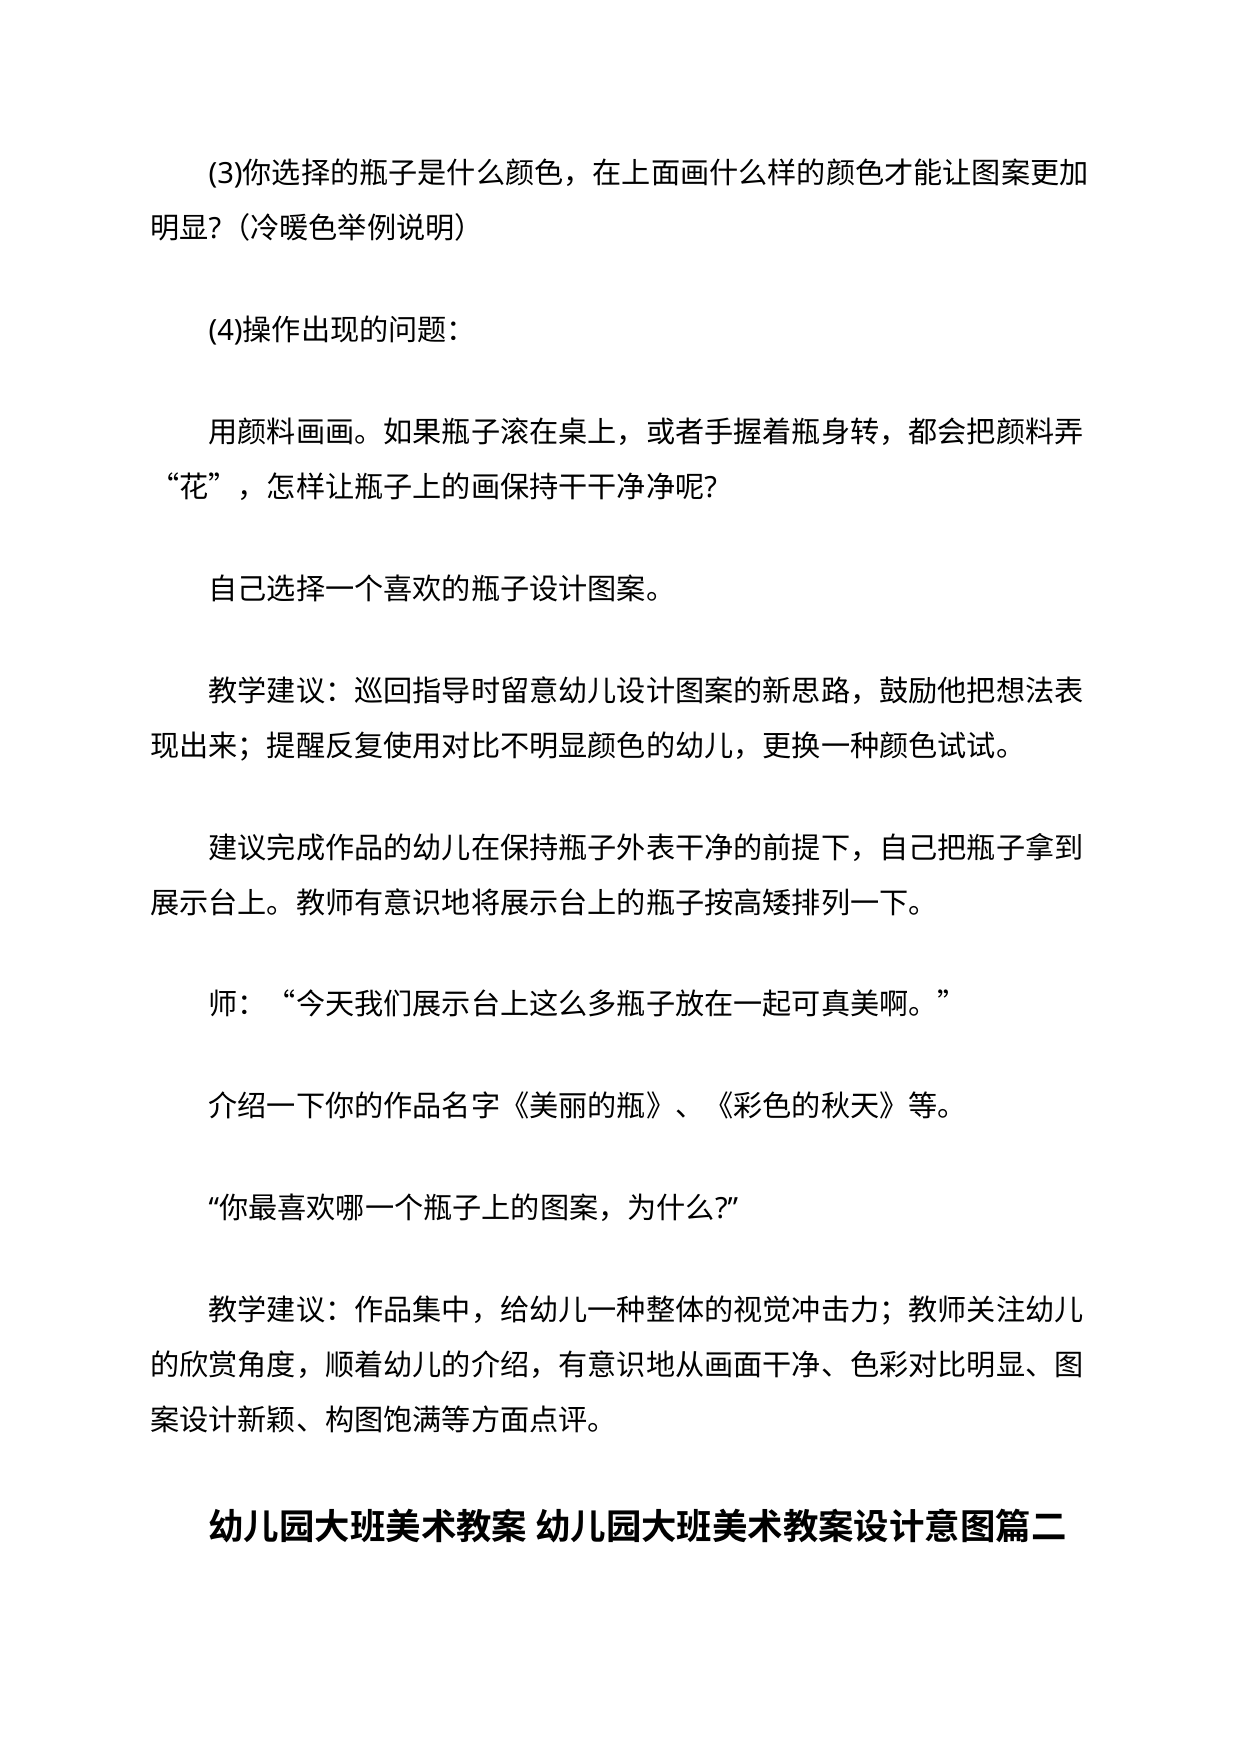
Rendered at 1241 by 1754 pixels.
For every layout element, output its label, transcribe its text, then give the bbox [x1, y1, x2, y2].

text “你最喜欢哪一个瓶子上的图案，为什么?” [150, 1184, 1090, 1227]
text 教学建议：巡回指导时留意幼儿设计图案的新思路，鼓励他把想法表现出来；提醒反复使用对比不明显颜色的幼儿，更换一种颜色试试。 [150, 668, 1090, 765]
text (4)操作出现的问题： [150, 307, 1090, 349]
text 教学建议：作品集中，给幼儿一种整体的视觉冲击力；教师关注幼儿的欣赏角度，顺着幼儿的介绍，有意识地从画面干净、色彩对比明显、图案设计新颖、构图饱满等方面点评。 [150, 1286, 1090, 1438]
text 自己选择一个喜欢的瓶子设计图案。 [150, 566, 1090, 608]
text 幼儿园大班美术教案 幼儿园大班美术教案设计意图篇二 [150, 1498, 1090, 1549]
text 建议完成作品的幼儿在保持瓶子外表干净的前提下，自己把瓶子拿到展示台上。教师有意识地将展示台上的瓶子按高矮排列一下。 [150, 824, 1090, 921]
text 师：“今天我们展示台上这么多瓶子放在一起可真美啊。” [150, 981, 1090, 1023]
text 用颜料画画。如果瓶子滚在桌上，或者手握着瓶身转，都会把颜料弄“花”，怎样让瓶子上的画保持干干净净呢? [150, 409, 1090, 506]
text 介绍一下你的作品名字《美丽的瓶》、《彩色的秋天》等。 [150, 1083, 1090, 1125]
text (3)你选择的瓶子是什么颜色，在上面画什么样的颜色才能让图案更加明显?（冷暖色举例说明） [150, 150, 1090, 247]
